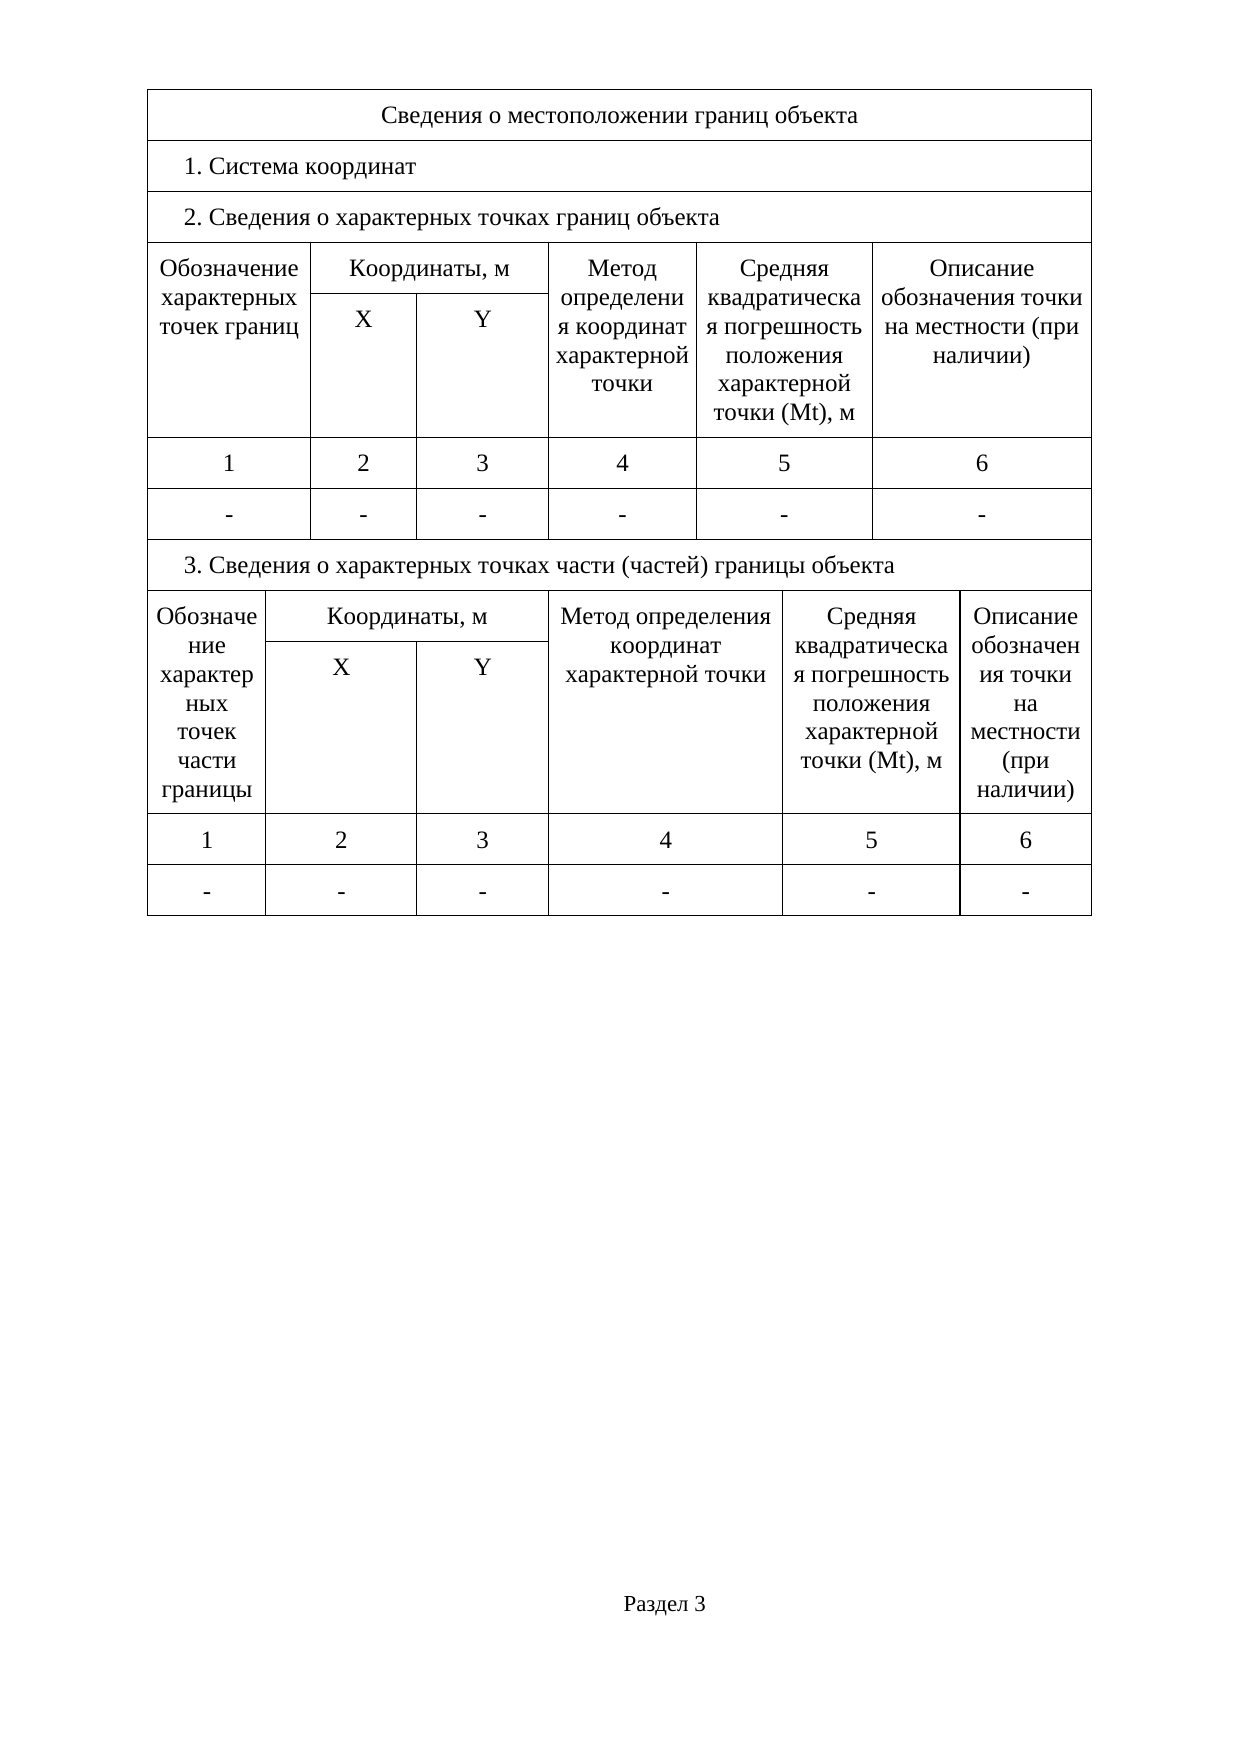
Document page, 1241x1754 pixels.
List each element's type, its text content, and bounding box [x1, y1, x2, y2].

table_cell 4 [549, 814, 782, 864]
table_cell - [697, 489, 872, 539]
table_cell 2. Сведения о характерных точках границ объекта [148, 192, 1091, 242]
table_cell - [783, 865, 959, 915]
table_cell 5 [697, 438, 872, 488]
table_cell 2 [311, 438, 416, 488]
table_cell Координаты, м [266, 591, 548, 641]
table_cell Описание обозначения точки на местности (при наличии) [961, 591, 1091, 813]
table_cell 6 [961, 814, 1091, 864]
table_cell 1 [148, 814, 265, 864]
table_cell Метод определения координат характерной точки [549, 243, 696, 437]
table_cell 4 [549, 438, 696, 488]
table_cell - [417, 489, 548, 539]
table_header Сведения о местоположении границ объекта [148, 90, 1091, 140]
table_cell Средняя квадратическая погрешность положения характерной точки (Mt), м [697, 243, 872, 437]
table_cell 5 [783, 814, 959, 864]
table_cell Y [417, 294, 548, 437]
table_cell - [148, 865, 265, 915]
table_cell - [148, 489, 310, 539]
table_cell 2 [266, 814, 416, 864]
table_cell 1 [148, 438, 310, 488]
table_cell - [311, 489, 416, 539]
table_cell Y [417, 642, 548, 813]
table_cell - [549, 865, 782, 915]
table_cell Координаты, м [311, 243, 548, 293]
table_cell - [961, 865, 1091, 915]
table_cell 1. Система координат [148, 141, 1091, 191]
table_cell Метод определения координат характерной точки [549, 591, 782, 813]
table_cell Описание обозначения точки на местности (при наличии) [873, 243, 1091, 437]
table_cell - [266, 865, 416, 915]
table_cell X [266, 642, 416, 813]
text Раздел 3 [148, 1589, 1181, 1616]
table_cell - [417, 865, 548, 915]
table_cell X [311, 294, 416, 437]
table_cell 3. Сведения о характерных точках части (частей) границы объекта [148, 540, 1091, 590]
table_cell - [873, 489, 1091, 539]
table_cell Обозначение характерных точек части границы [148, 591, 265, 813]
table_cell 3 [417, 438, 548, 488]
table_cell 3 [417, 814, 548, 864]
table_cell - [549, 489, 696, 539]
table_cell 6 [873, 438, 1091, 488]
table_cell Обозначение характерных точек границ [148, 243, 310, 437]
table_cell Средняя квадратическая погрешность положения характерной точки (Mt), м [783, 591, 959, 813]
